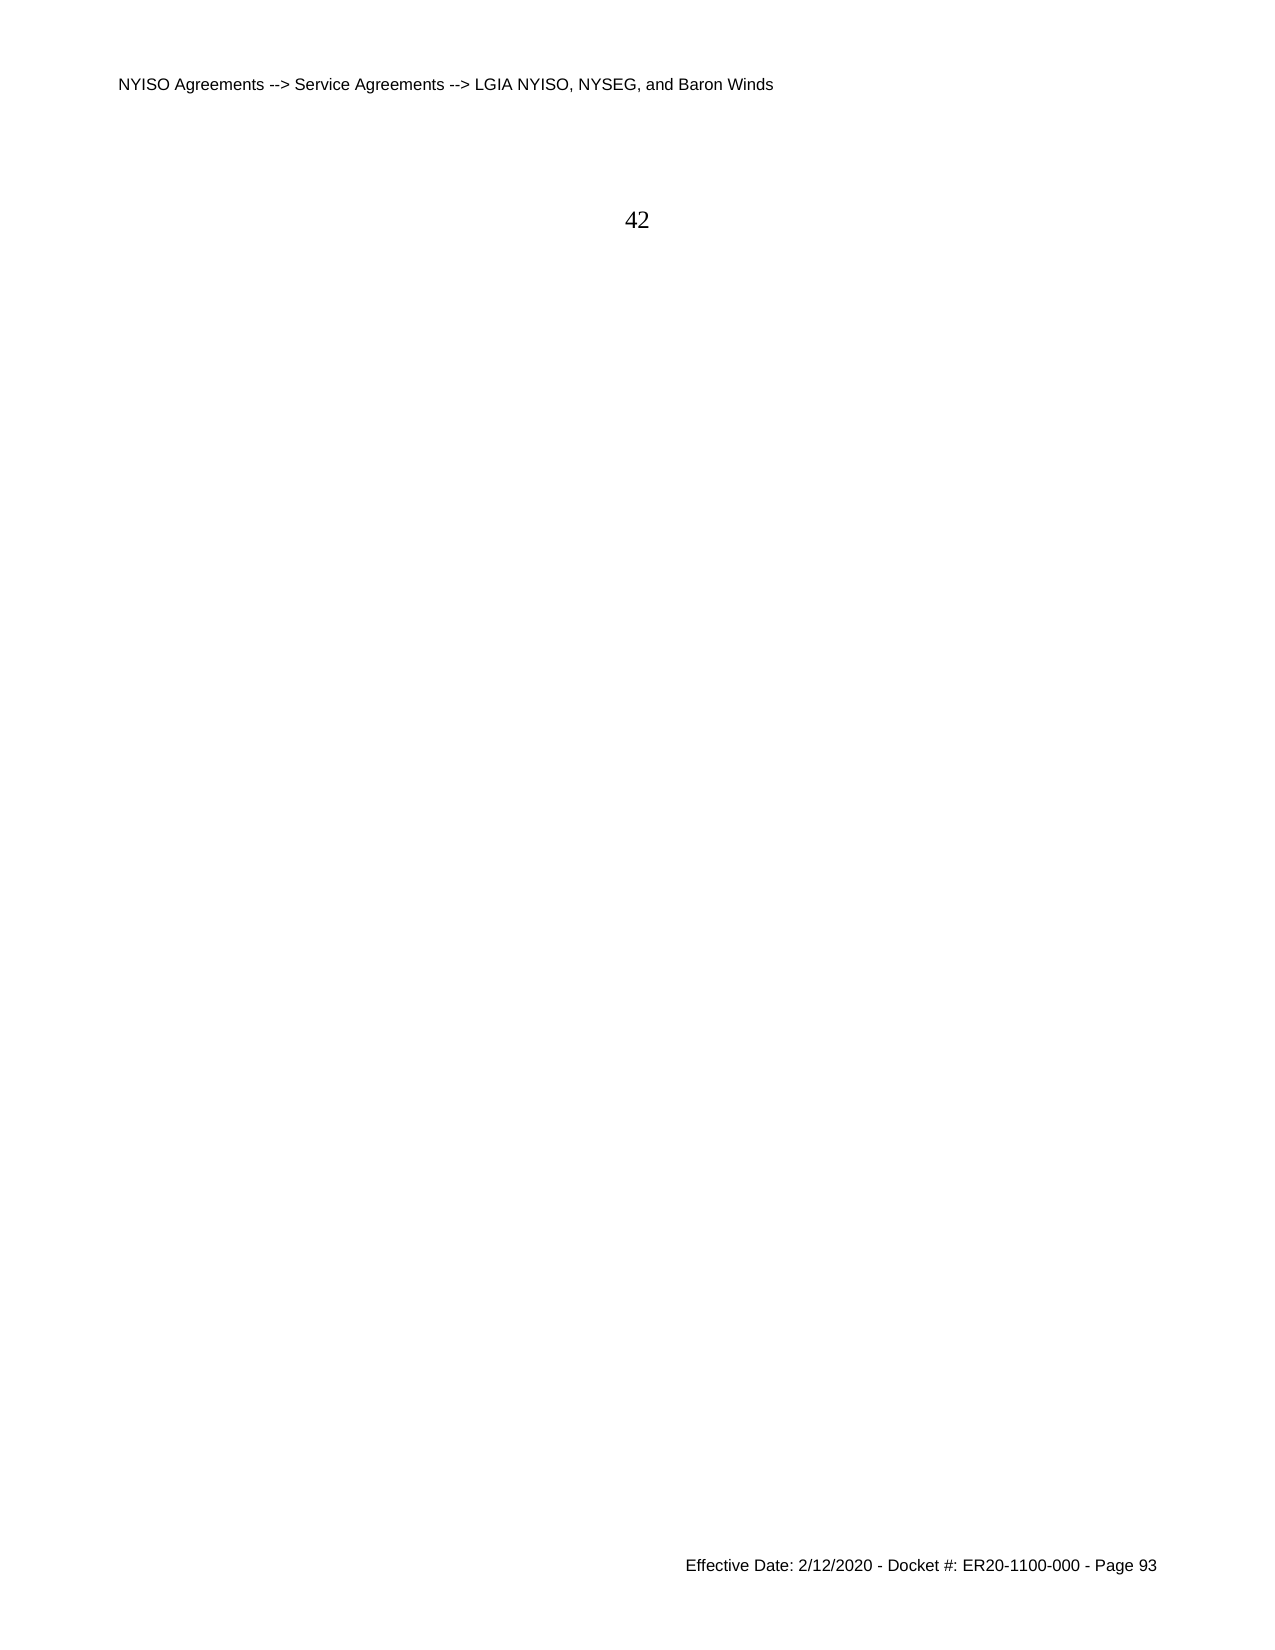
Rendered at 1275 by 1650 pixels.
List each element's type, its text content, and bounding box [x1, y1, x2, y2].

text 42 [625, 206, 1275, 235]
